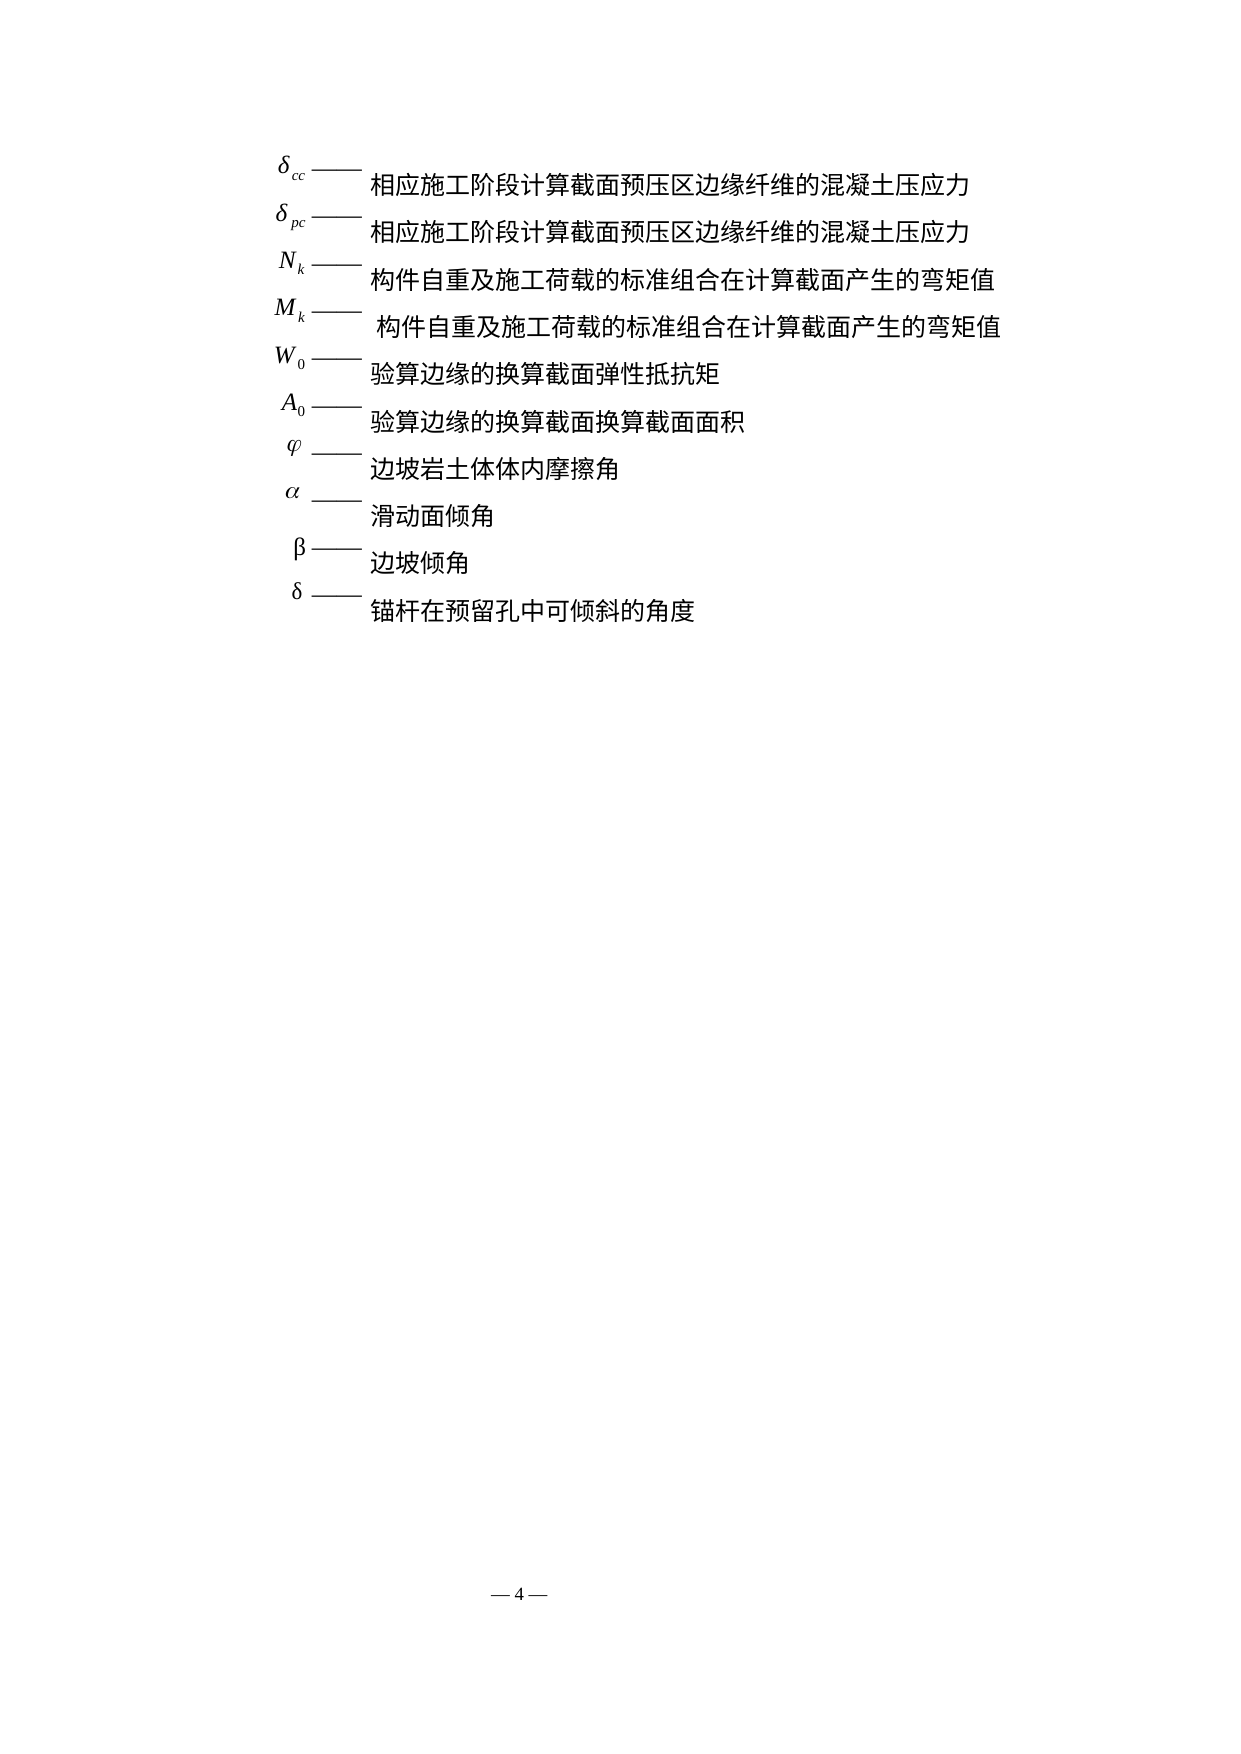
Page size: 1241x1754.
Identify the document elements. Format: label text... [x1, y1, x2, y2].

table_cell 构件自重及施工荷载的标准组合在计算截面产生的弯矩值 [365, 246, 1112, 293]
table_cell [188, 340, 306, 388]
table_cell [365, 293, 1112, 340]
table_cell 滑动面倾角 [365, 482, 1112, 529]
table_cell 边坡岩土体体内摩擦角 [365, 435, 1112, 482]
table_cell 相应施工阶段计算截面预压区边缘纤维的混凝土压应力 [365, 151, 1112, 198]
table_cell —— [306, 530, 365, 577]
table_cell 验算边缘的换算截面换算截面面积 [365, 388, 1112, 435]
table_cell [188, 388, 306, 435]
table_cell —— [306, 151, 365, 198]
table_cell β [188, 530, 306, 577]
table_cell [188, 151, 306, 198]
table_cell 边坡倾角 [365, 530, 1112, 577]
table_cell —— [306, 435, 365, 482]
table_cell —— [306, 482, 365, 529]
table_cell —— [306, 246, 365, 293]
table_cell [188, 577, 306, 624]
table_cell —— [306, 577, 365, 624]
table_cell [188, 199, 306, 246]
table_cell 锚杆在预留孔中可倾斜的角度 [365, 577, 1112, 624]
table_cell [188, 246, 306, 293]
table_cell —— [306, 199, 365, 246]
table_cell 相应施工阶段计算截面预压区边缘纤维的混凝土压应力 [365, 199, 1112, 246]
table_cell —— [306, 388, 365, 435]
table_cell [188, 293, 306, 340]
table_cell —— [306, 340, 365, 388]
table_cell 验算边缘的换算截面弹性抵抗矩 [365, 340, 1112, 388]
table_cell [188, 482, 306, 529]
table_cell —— [306, 293, 365, 340]
table_cell [188, 435, 306, 482]
